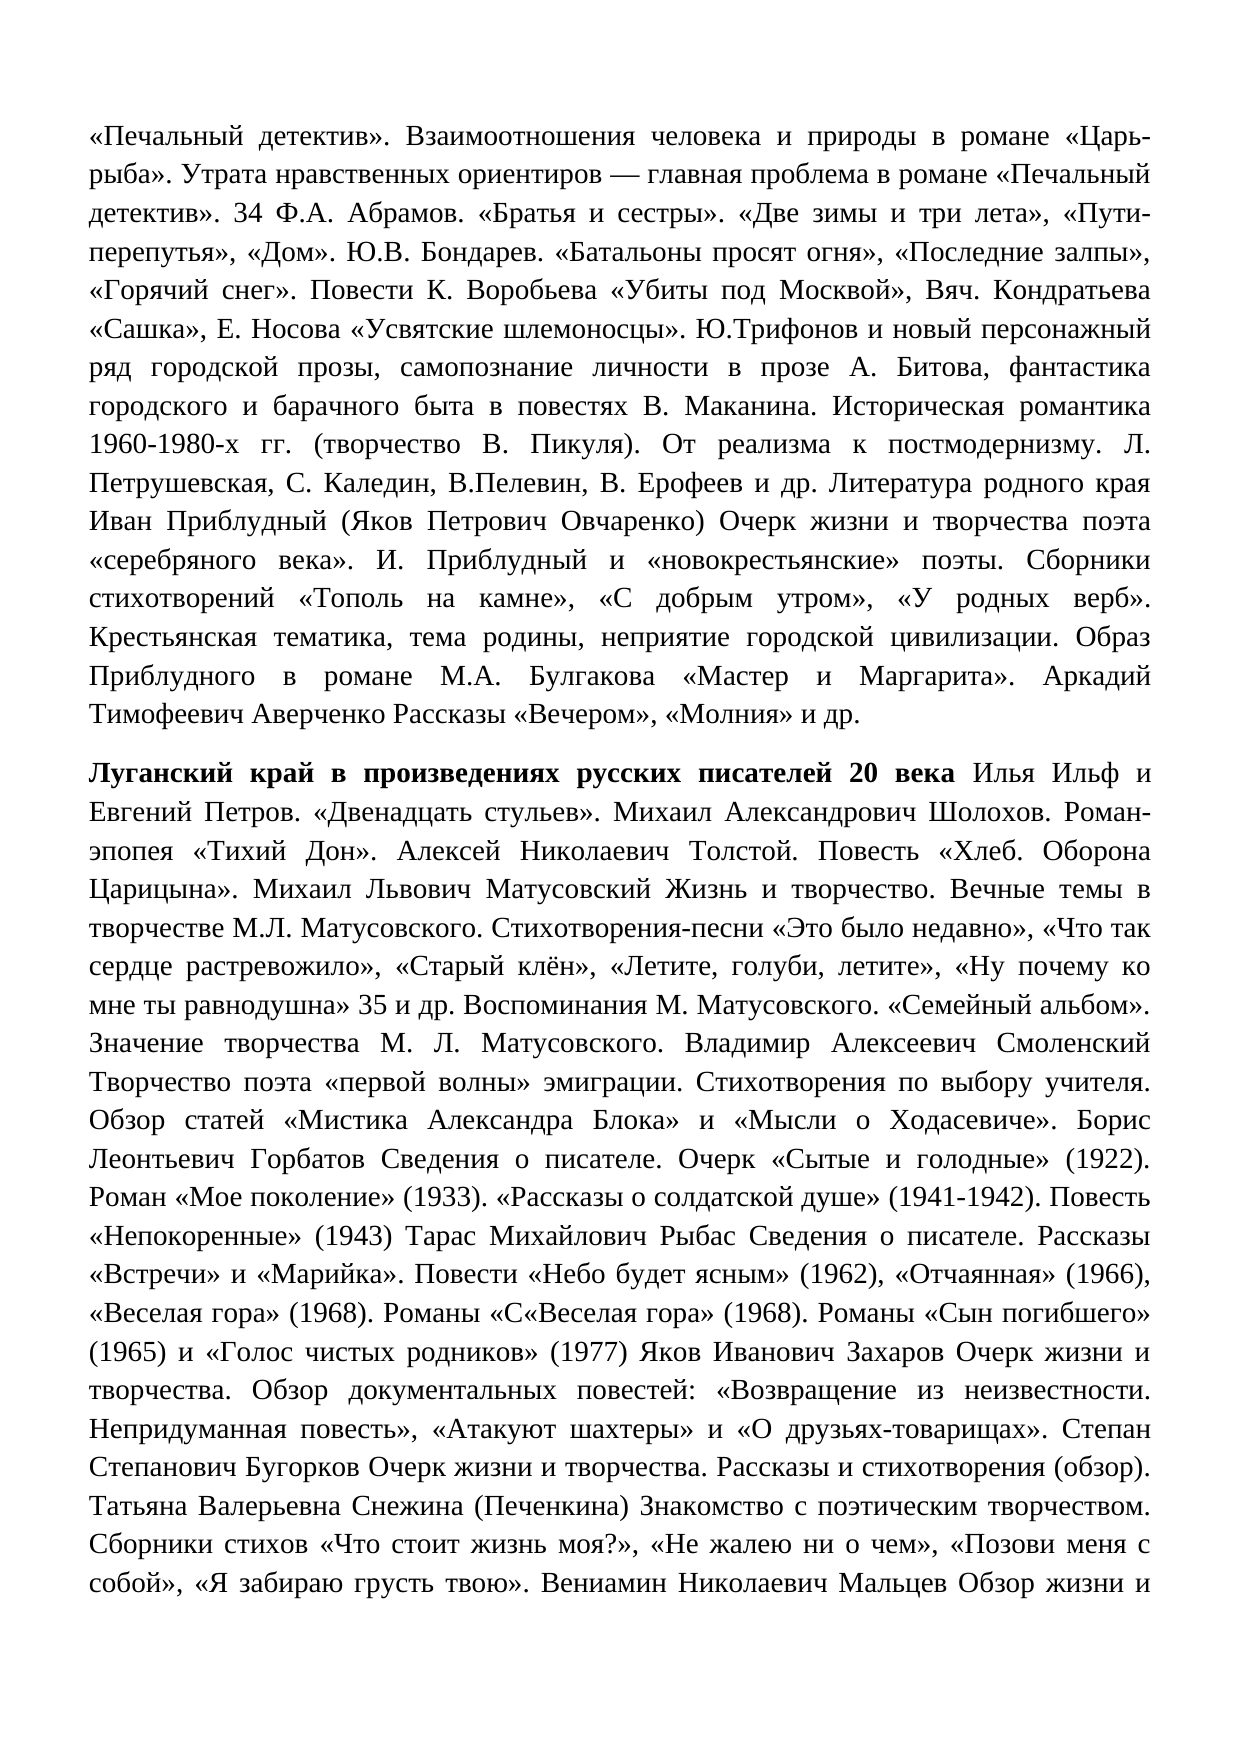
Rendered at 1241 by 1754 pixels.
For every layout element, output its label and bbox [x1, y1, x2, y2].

text [89, 756, 1152, 1598]
text [89, 118, 1152, 730]
